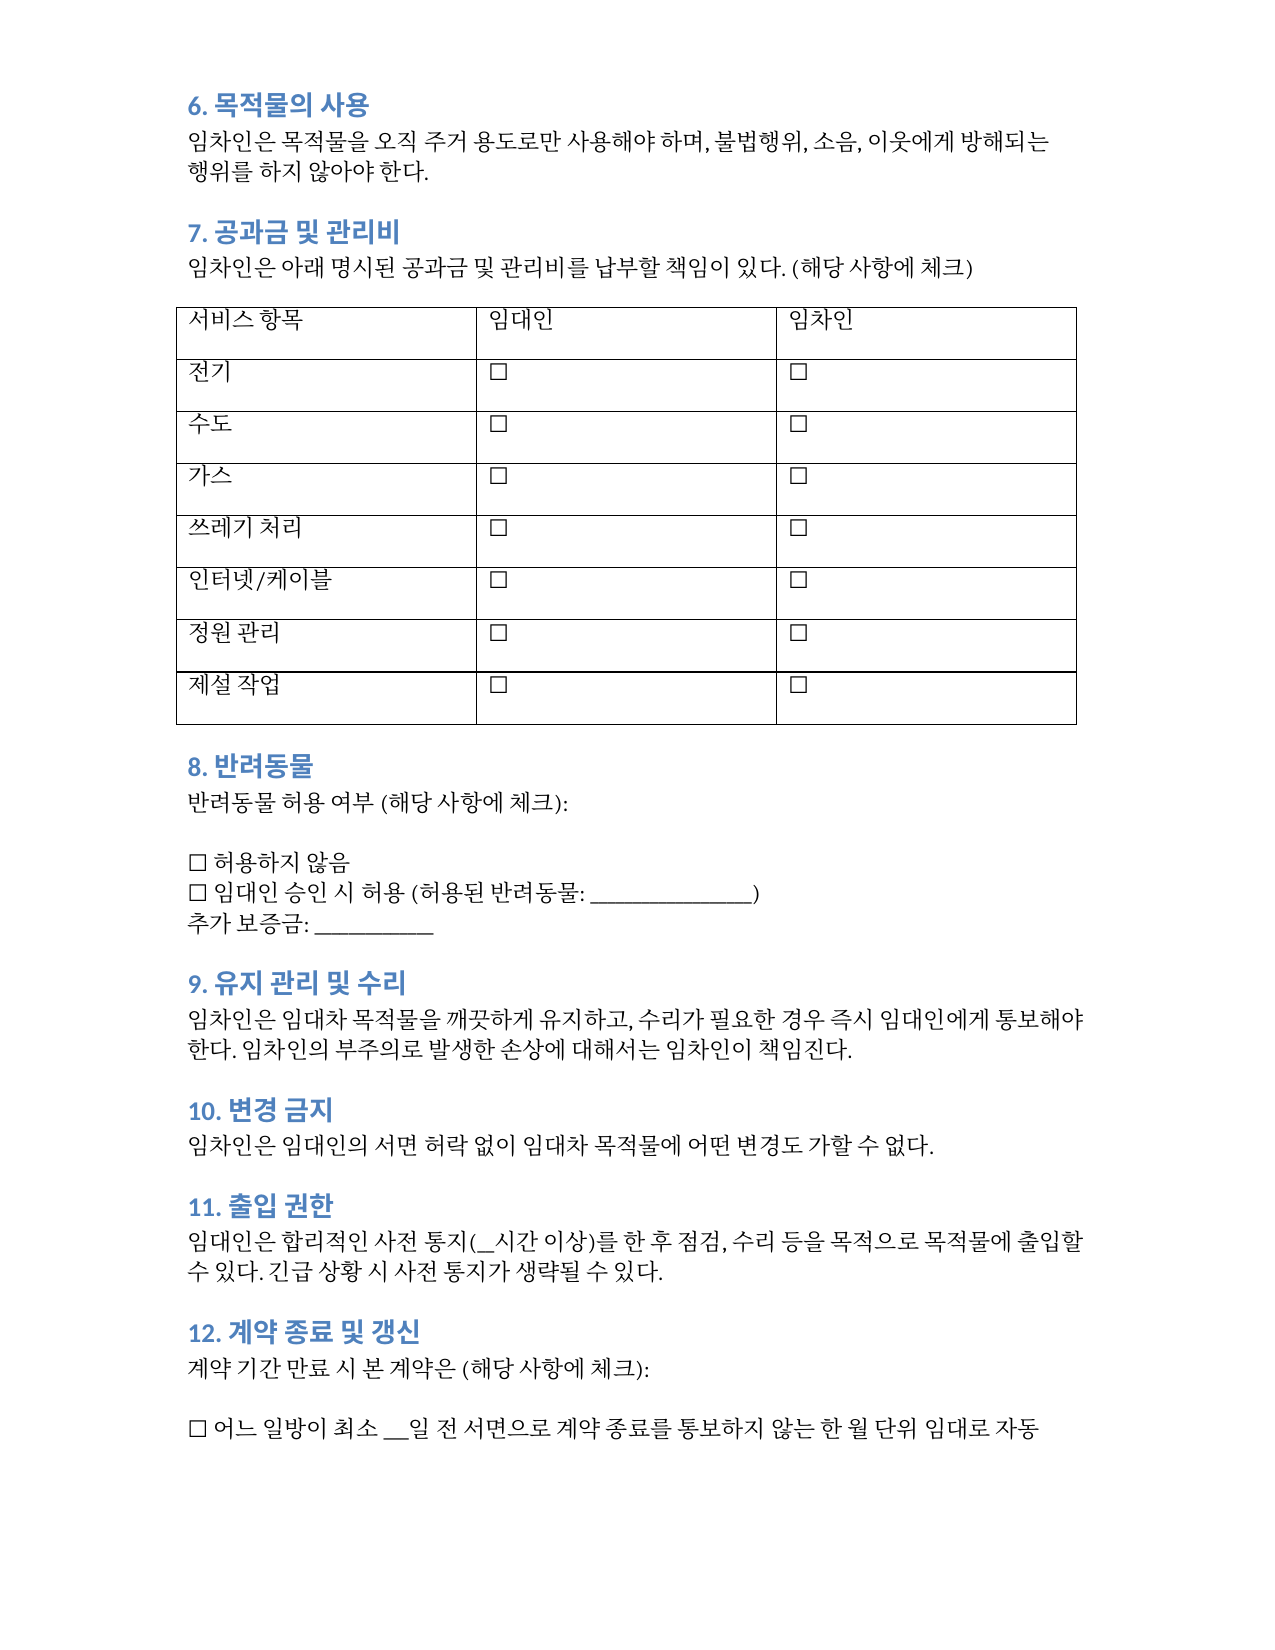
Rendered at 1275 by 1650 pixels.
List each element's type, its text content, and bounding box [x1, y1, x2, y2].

table_cell ☐ [477, 516, 776, 567]
subtitle 8. 반려동물 [187, 745, 1087, 785]
subtitle 10. 변경 금지 [187, 1089, 1087, 1128]
text 임차인은 목적물을 오직 주거 용도로만 사용해야 하며, 불법행위, 소음, 이웃에게 방해되는 행위를 하지 않아야 한다. [187, 129, 1087, 186]
text 임차인은 임대차 목적물을 깨끗하게 유지하고, 수리가 필요한 경우 즉시 임대인에게 통보해야 한다. 임차인의 부주의로 발생한 손상에 대해서는 임차인이 책임진다. [187, 1007, 1087, 1064]
table_cell ☐ [777, 360, 1076, 411]
table_cell ☐ [477, 568, 776, 619]
table_cell ☐ [777, 568, 1076, 619]
subtitle 9. 유지 관리 및 수리 [187, 962, 1087, 1002]
table_cell 인터넷/케이블 [177, 568, 476, 619]
table_header 서비스 항목 [177, 308, 476, 359]
table_cell ☐ [777, 412, 1076, 463]
subtitle 12. 계약 종료 및 갱신 [187, 1311, 1087, 1351]
table_cell ☐ [477, 673, 776, 723]
table_cell 전기 [177, 360, 476, 411]
table_cell ☐ [477, 620, 776, 671]
table_cell 쓰레기 처리 [177, 516, 476, 567]
table_cell ☐ [477, 412, 776, 463]
text 임차인은 임대인의 서면 허락 없이 임대차 목적물에 어떤 변경도 가할 수 없다. [187, 1134, 1087, 1160]
table_cell ☐ [477, 360, 776, 411]
table_header 임차인 [777, 308, 1076, 359]
table_cell ☐ [777, 516, 1076, 567]
table_cell 제설 작업 [177, 673, 476, 723]
table_cell 수도 [177, 412, 476, 463]
table_cell ☐ [777, 464, 1076, 515]
table_cell ☐ [477, 464, 776, 515]
table_cell 가스 [177, 464, 476, 515]
subtitle 6. 목적물의 사용 [187, 84, 1087, 124]
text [187, 1356, 1087, 1443]
text 반려동물 허용 여부 (해당 사항에 체크): ☐ 허용하지 않음 ☐ 임대인 승인 시 허용 (허용된 반려동물: ___________________) 추가 보증금: ______________ [187, 791, 1087, 938]
table_cell ☐ [777, 673, 1076, 723]
text 임대인은 합리적인 사전 통지(__시간 이상)를 한 후 점검, 수리 등을 목적으로 목적물에 출입할 수 있다. 긴급 상황 시 사전 통지가 생략될 수 있다. [187, 1230, 1087, 1287]
subtitle 7. 공과금 및 관리비 [187, 211, 1087, 250]
subtitle 11. 출입 권한 [187, 1185, 1087, 1224]
table_cell ☐ [777, 620, 1076, 671]
table_cell 정원 관리 [177, 620, 476, 671]
table_header 임대인 [477, 308, 776, 359]
text 임차인은 아래 명시된 공과금 및 관리비를 납부할 책임이 있다. (해당 사항에 체크) [187, 256, 1087, 282]
